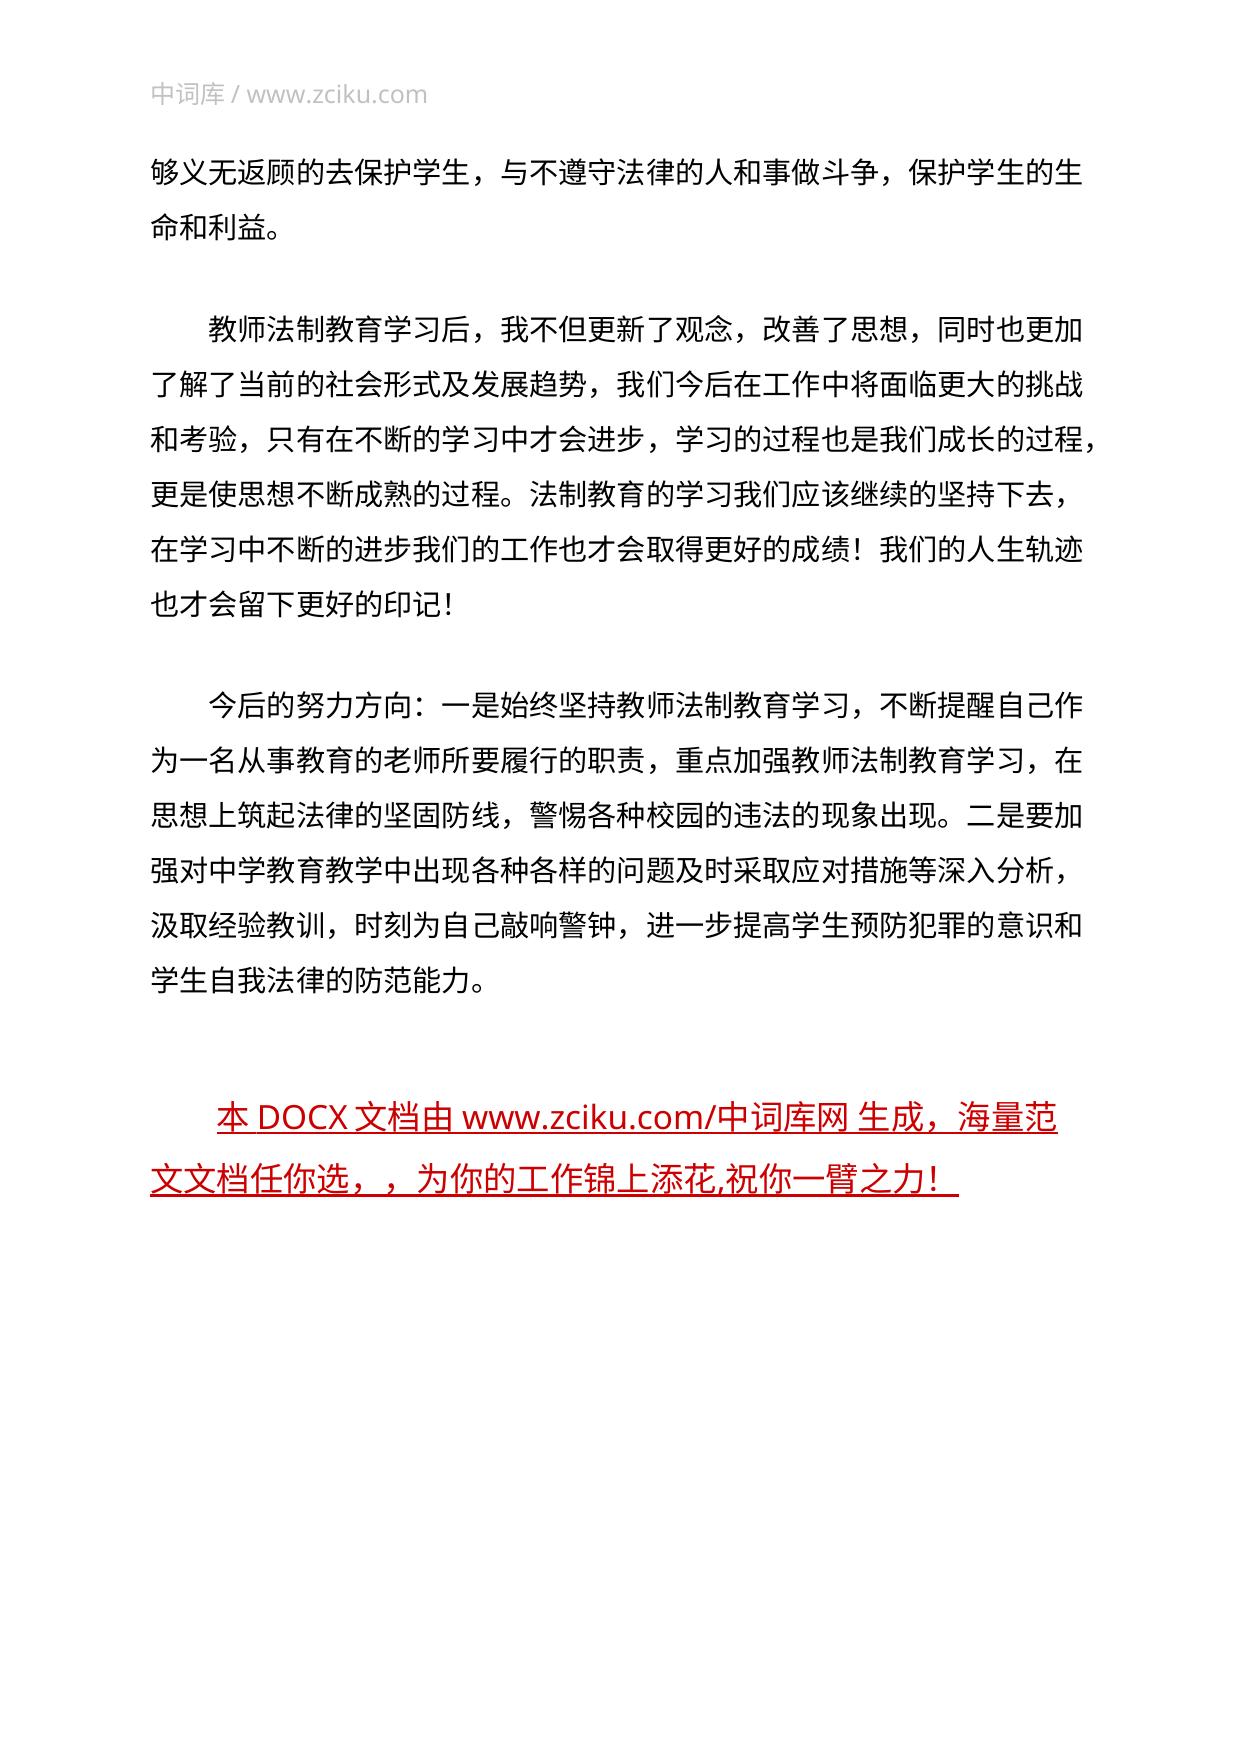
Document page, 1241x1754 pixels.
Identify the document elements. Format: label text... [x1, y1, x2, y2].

text 教师法制教育学习后，我不但更新了观念，改善了思想，同时也更加了解了当前的社会形式及发展趋势，我们今后在工作中将面临更大的挑战和考验，只有在不断的学习中才会进步，学习的过程也是我们成长的过程，更是使思想不断成熟的过程。法制教育的学习我们应该继续的坚持下去，在学习中不断的进步我们的工作也才会取得更好的成绩！我们的人生轨迹也才会留下更好的印记！ [150, 307, 1090, 623]
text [150, 150, 1090, 247]
text 本DOCX文档由 www.zciku.com/中词库网 生成，海量范文文档任你选，，为你的工作锦上添花,祝你一臂之力！ [150, 1090, 1090, 1202]
text 今后的努力方向：一是始终坚持教师法制教育学习，不断提醒自己作为一名从事教育的老师所要履行的职责，重点加强教师法制教育学习，在思想上筑起法律的坚固防线，警惕各种校园的违法的现象出现。二是要加强对中学教育教学中出现各种各样的问题及时采取应对措施等深入分析，汲取经验教训，时刻为自己敲响警钟，进一步提高学生预防犯罪的意识和学生自我法律的防范能力。 [150, 683, 1090, 1000]
